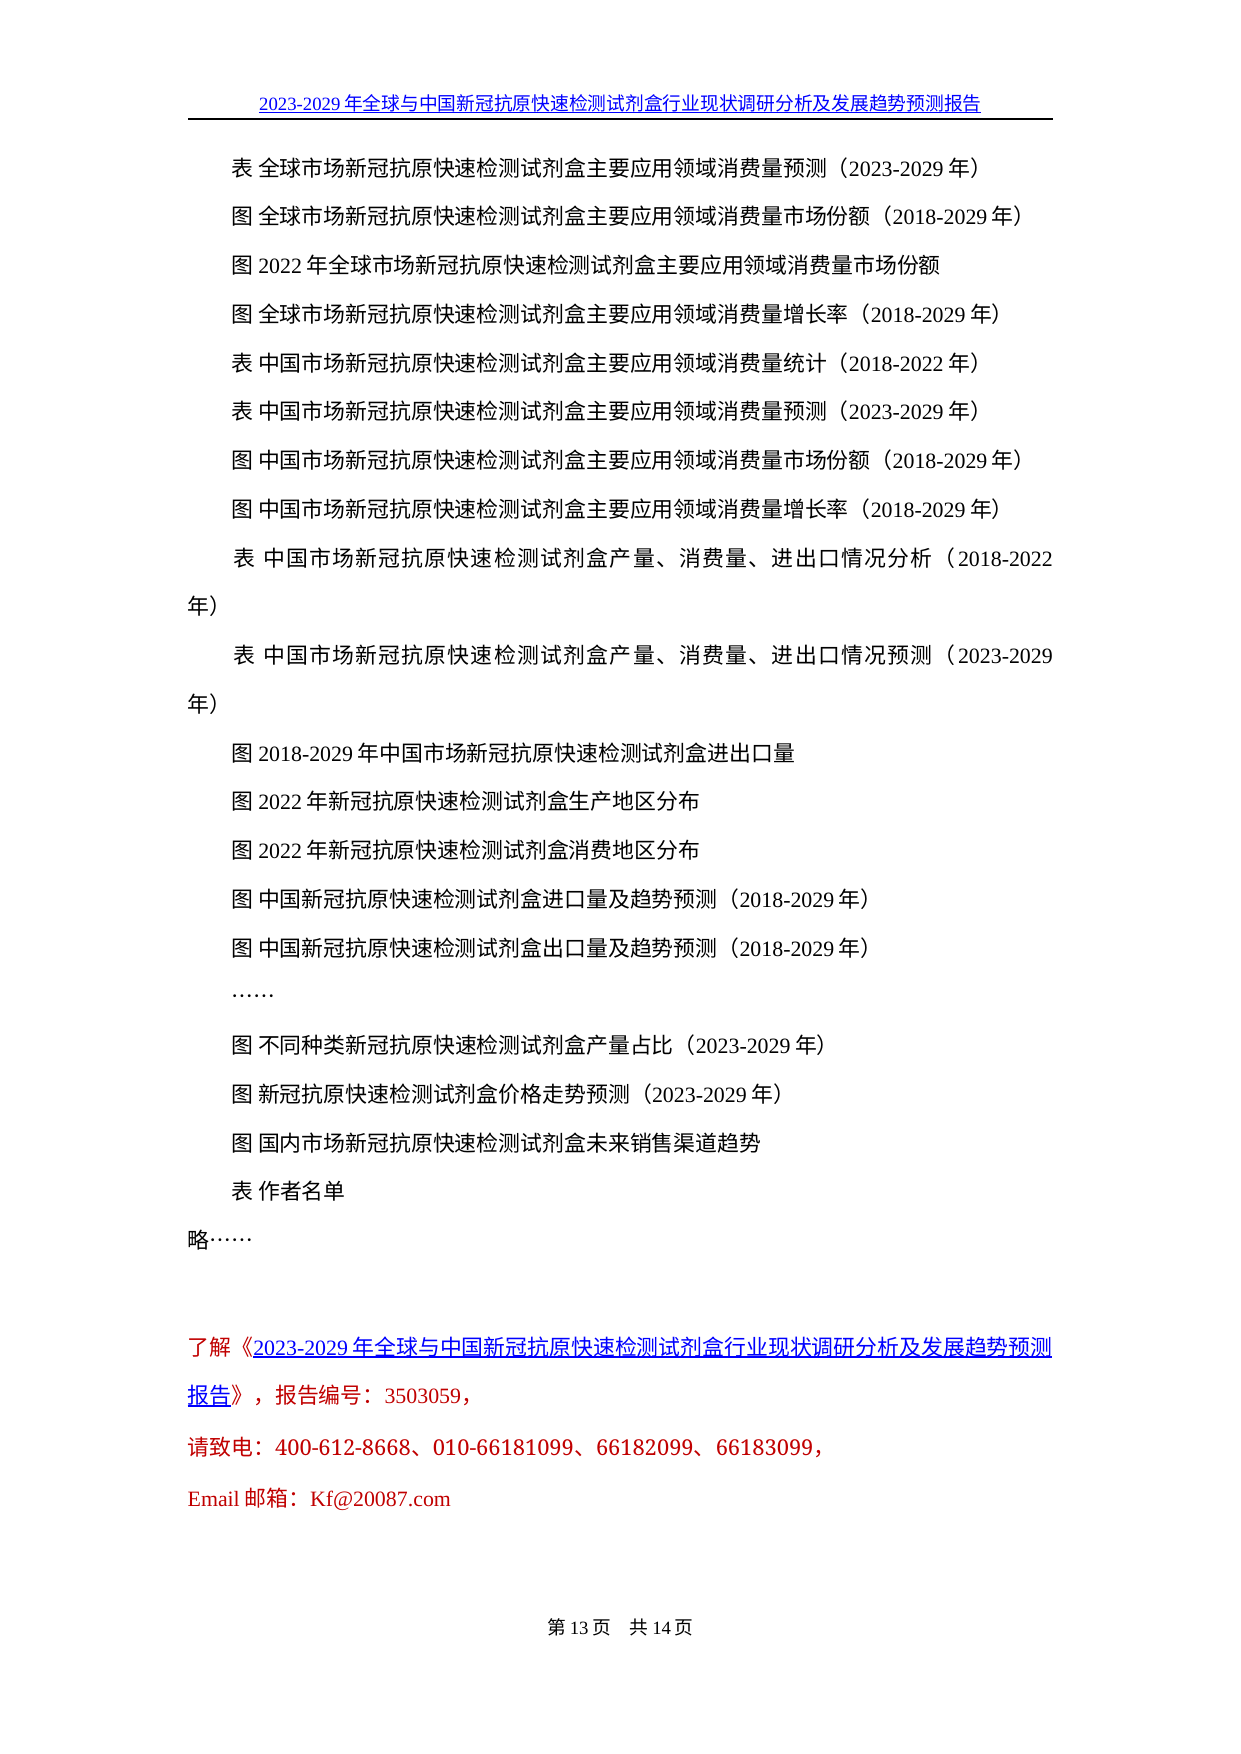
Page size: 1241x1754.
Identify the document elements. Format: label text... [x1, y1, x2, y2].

text 了解《2023-2029年全球与中国新冠抗原快速检测试剂盒行业现状调研分析及发展趋势预测报告》，报告编号：3503059， [187, 1329, 1053, 1410]
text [187, 150, 1053, 1255]
text 请致电：400-612-8668、010-66181099、66182099、66183099， [187, 1429, 1053, 1462]
text Email邮箱：Kf@20087.com [187, 1481, 1053, 1513]
